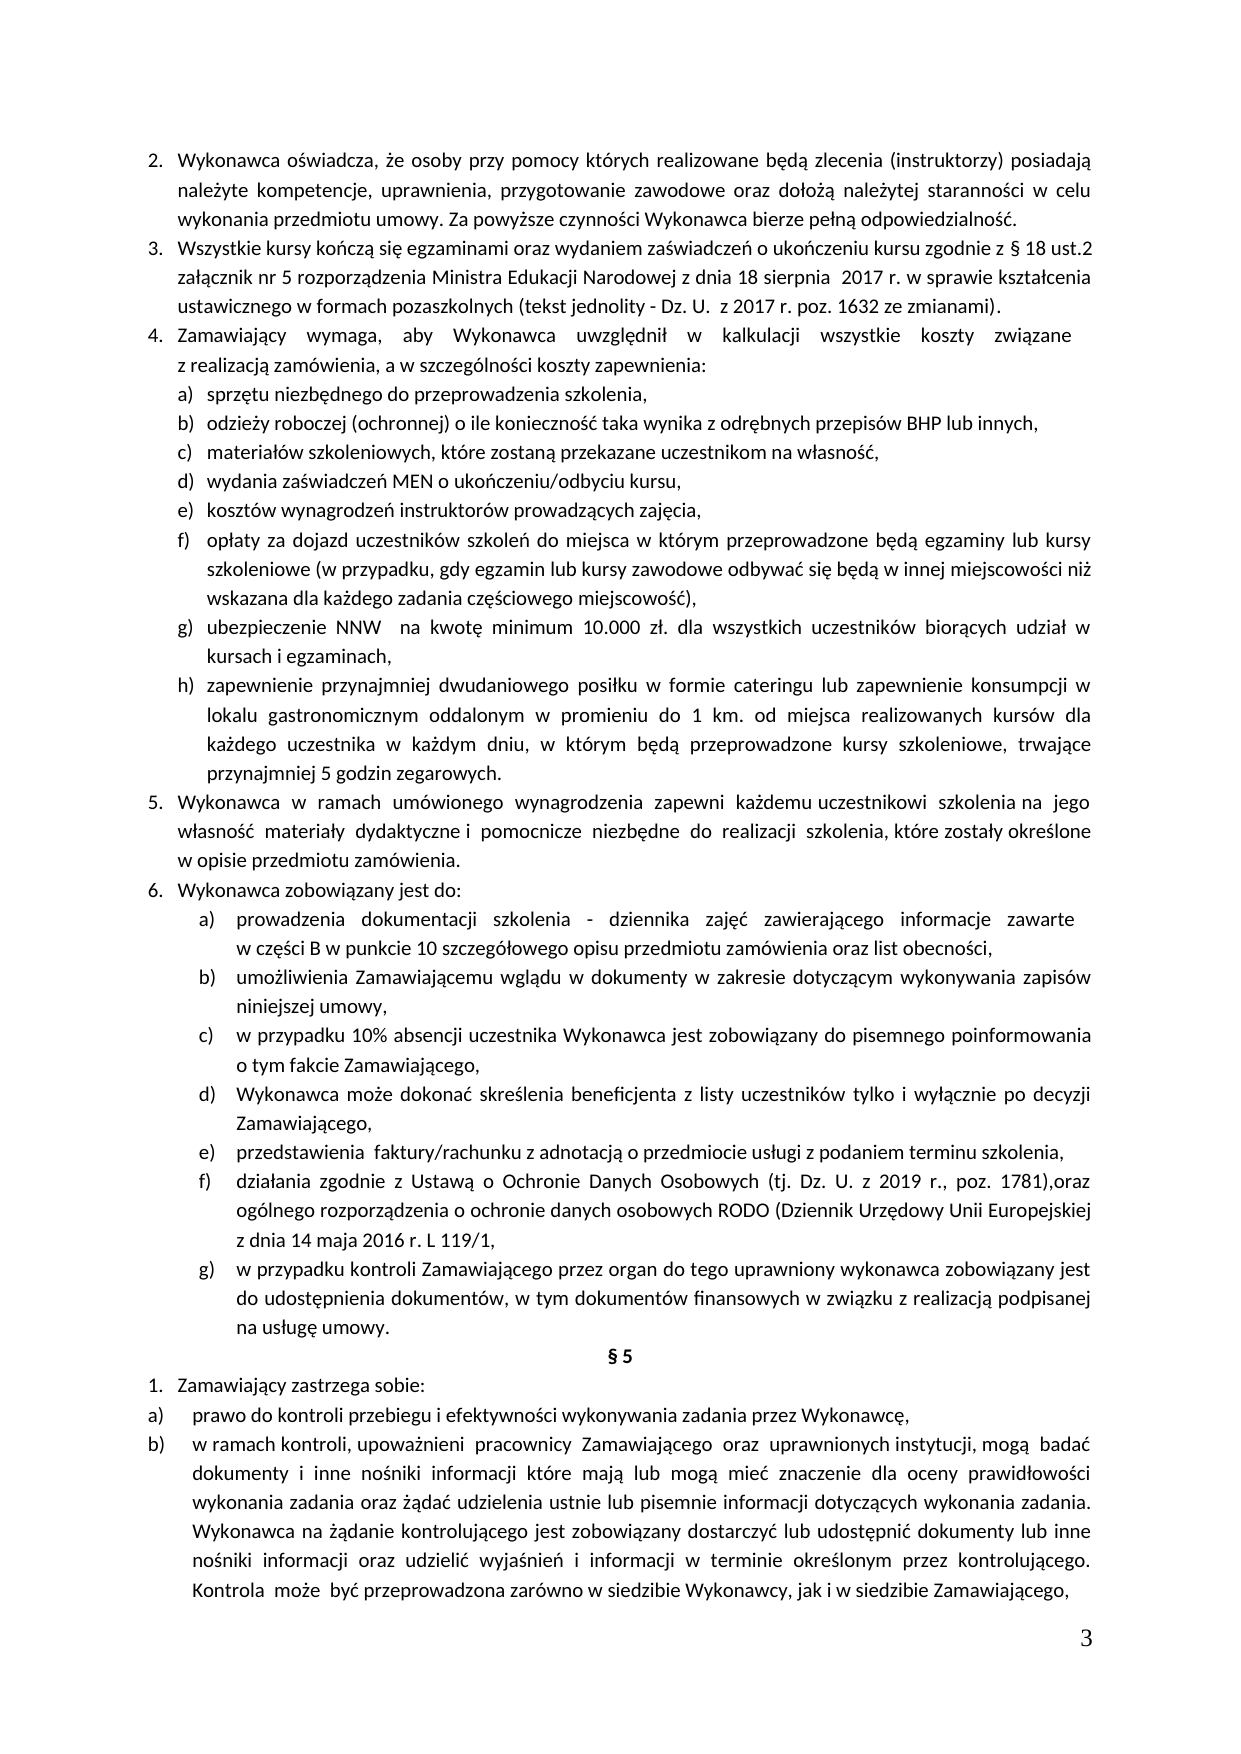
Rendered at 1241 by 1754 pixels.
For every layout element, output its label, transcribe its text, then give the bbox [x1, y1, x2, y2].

list Wykonawca zobowiązany jest do: [148, 877, 1093, 902]
list umożliwienia Zamawiającemu wglądu w dokumenty w zakresie dotyczącym wykonywania zapisów niniejszej umowy, [199, 964, 1093, 1019]
list odzieży roboczej (ochronnej) o ile konieczność taka wynika z odrębnych przepisów BHP lub innych, [177, 410, 1093, 436]
list ubezpieczenie NNW na kwotę minimum 10.000 zł. dla wszystkich uczestników biorących udział w kursach i egzaminach, [177, 614, 1093, 669]
list prowadzenia dokumentacji szkolenia - dziennika zajęć zawierającego informacje zawarte w części B w punkcie 10 szczegółowego opisu przedmiotu zamówienia oraz list obecności, [199, 906, 1093, 961]
list prawo do kontroli przebiegu i efektywności wykonywania zadania przez Wykonawcę, [148, 1402, 1093, 1427]
text § 5 [148, 1343, 1093, 1369]
list Wykonawca może dokonać skreślenia beneficjenta z listy uczestników tylko i wyłącznie po decyzji Zamawiającego, [199, 1081, 1093, 1136]
list w przypadku 10% absencji uczestnika Wykonawca jest zobowiązany do pisemnego poinformowania o tym fakcie Zamawiającego, [199, 1023, 1093, 1077]
list zapewnienie przynajmniej dwudaniowego posiłku w formie cateringu lub zapewnienie konsumpcji w lokalu gastronomicznym oddalonym w promieniu do 1 km. od miejsca realizowanych kursów dla każdego uczestnika w każdym dniu, w którym będą przeprowadzone kursy szkoleniowe, trwające przynajmniej 5 godzin zegarowych. [177, 673, 1093, 786]
list sprzętu niezbędnego do przeprowadzenia szkolenia, [177, 381, 1093, 406]
list Zamawiający wymaga, aby Wykonawca uwzględnił w kalkulacji wszystkie koszty związane z realizacją zamówienia, a w szczególności koszty zapewnienia: [148, 323, 1093, 377]
list wydania zaświadczeń MEN o ukończeniu/odbyciu kursu, [177, 468, 1093, 494]
list Wszystkie kursy kończą się egzaminami oraz wydaniem zaświadczeń o ukończeniu kursu zgodnie z § 18 ust.2 załącznik nr 5 rozporządzenia Ministra Edukacji Narodowej z dnia 18 sierpnia 2017 r. w sprawie kształcenia ustawicznego w formach pozaszkolnych (tekst jednolity - Dz. U. z 2017 r. poz. 1632 ze zmianami). [148, 235, 1093, 319]
list Wykonawca w ramach umówionego wynagrodzenia zapewni każdemu uczestnikowi szkolenia na jego własność materiały dydaktyczne i pomocnicze niezbędne do realizacji szkolenia, które zostały określone w opisie przedmiotu zamówienia. [148, 789, 1093, 873]
list działania zgodnie z Ustawą o Ochronie Danych Osobowych (tj. Dz. U. z 2019 r., poz. 1781),oraz ogólnego rozporządzenia o ochronie danych osobowych RODO (Dziennik Urzędowy Unii Europejskiej z dnia 14 maja 2016 r. L 119/1, [199, 1168, 1093, 1252]
list opłaty za dojazd uczestników szkoleń do miejsca w którym przeprowadzone będą egzaminy lub kursy szkoleniowe (w przypadku, gdy egzamin lub kursy zawodowe odbywać się będą w innej miejscowości niż wskazana dla każdego zadania częściowego miejscowość), [177, 527, 1093, 611]
list przedstawienia faktury/rachunku z adnotacją o przedmiocie usługi z podaniem terminu szkolenia, [199, 1139, 1093, 1165]
list Wykonawca oświadcza, że osoby przy pomocy których realizowane będą zlecenia (instruktorzy) posiadają należyte kompetencje, uprawnienia, przygotowanie zawodowe oraz dołożą należytej staranności w celu wykonania przedmiotu umowy. Za powyższe czynności Wykonawca bierze pełną odpowiedzialność. [148, 148, 1093, 231]
list Zamawiający zastrzega sobie: [148, 1373, 1093, 1398]
list kosztów wynagrodzeń instruktorów prowadzących zajęcia, [177, 498, 1093, 523]
list materiałów szkoleniowych, które zostaną przekazane uczestnikom na własność, [177, 439, 1093, 465]
list w przypadku kontroli Zamawiającego przez organ do tego uprawniony wykonawca zobowiązany jest do udostępnienia dokumentów, w tym dokumentów finansowych w związku z realizacją podpisanej na usługę umowy. [199, 1256, 1093, 1340]
list w ramach kontroli, upoważnieni pracownicy Zamawiającego oraz uprawnionych instytucji, mogą badać dokumenty i inne nośniki informacji które mają lub mogą mieć znaczenie dla oceny prawidłowości wykonania zadania oraz żądać udzielenia ustnie lub pisemnie informacji dotyczących wykonania zadania. Wykonawca na żądanie kontrolującego jest zobowiązany dostarczyć lub udostępnić dokumenty lub inne nośniki informacji oraz udzielić wyjaśnień i informacji w terminie określonym przez kontrolującego. Kontrola może być przeprowadzona zarówno w siedzibie Wykonawcy, jak i w siedzibie Zamawiającego, [148, 1431, 1093, 1602]
